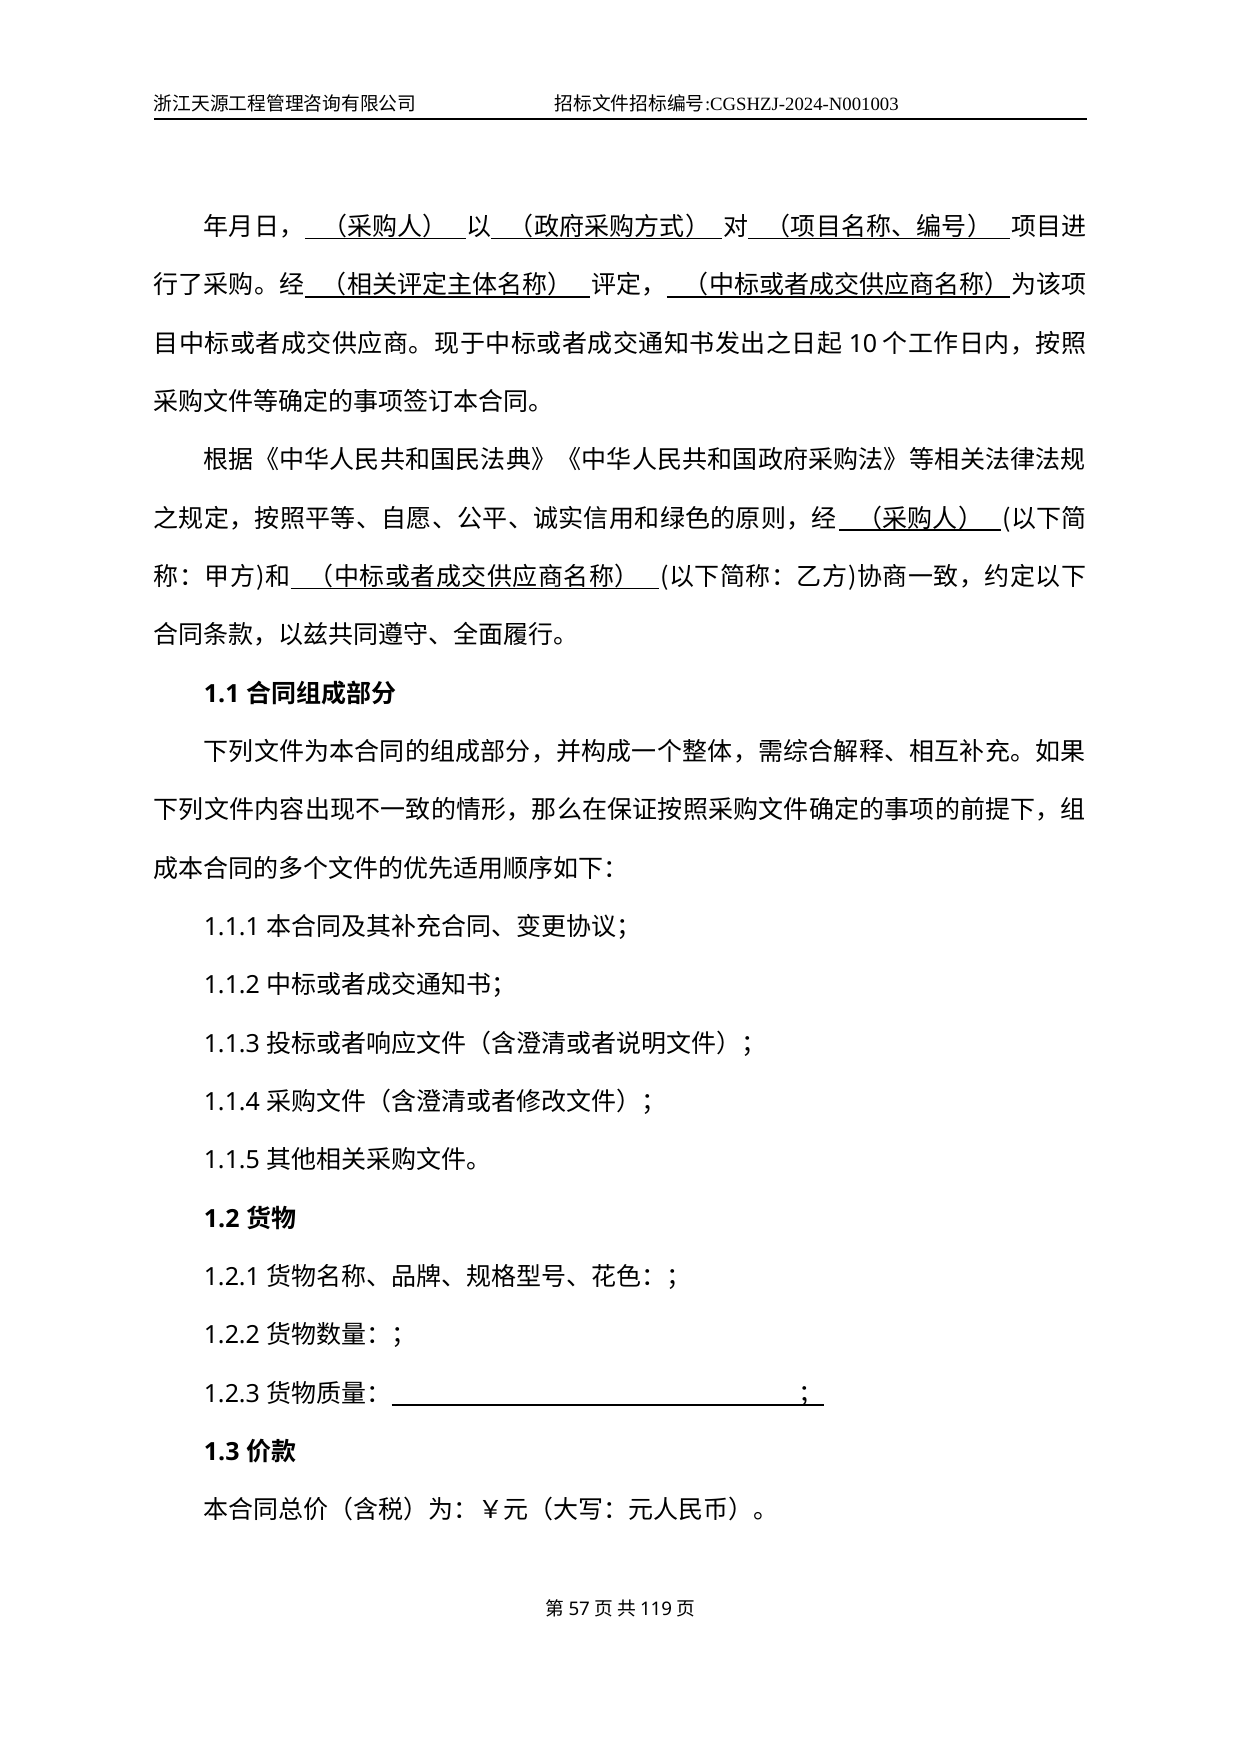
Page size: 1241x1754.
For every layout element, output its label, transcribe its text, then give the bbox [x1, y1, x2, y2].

text 1.1 合同组成部分 [153, 656, 1087, 714]
text 1.1.5 其他相关采购文件。 [153, 1122, 1087, 1181]
text 1.1.4 采购文件（含澄清或者修改文件）； [153, 1064, 1087, 1122]
text 1.1.1 本合同及其补充合同、变更协议； [153, 889, 1087, 947]
text 根据《中华人民共和国民法典》《中华人民共和国政府采购法》等相关法律法规之规定，按照平等、自愿、公平、诚实信用和绿色的原则，经 （采购人） (以下简称：甲方)和 （中标或者成交供应商名称） (以下简称：乙方)协商一致，约定以下合同条款，以兹共同遵守、全面履行。 [153, 422, 1087, 656]
text 1.2.3 货物质量： ； [153, 1356, 1087, 1414]
text 1.1.3 投标或者响应文件（含澄清或者说明文件）； [153, 1006, 1087, 1064]
text 1.2 货物 [153, 1181, 1087, 1239]
text 本合同总价（含税）为：￥元（大写：元人民币）。 [153, 1472, 1087, 1531]
text 1.3 价款 [153, 1414, 1087, 1472]
text 下列文件为本合同的组成部分，并构成一个整体，需综合解释、相互补充。如果下列文件内容出现不一致的情形，那么在保证按照采购文件确定的事项的前提下，组成本合同的多个文件的优先适用顺序如下： [153, 714, 1087, 889]
text 1.2.1 货物名称、品牌、规格型号、花色：； [153, 1239, 1087, 1297]
text 1.1.2 中标或者成交通知书； [153, 947, 1087, 1006]
text 1.2.2 货物数量：； [153, 1297, 1087, 1356]
text 年月日， （采购人） 以 （政府采购方式） 对 （项目名称、编号） 项目进行了采购。经 （相关评定主体名称） 评定， （中标或者成交供应商名称）为该项目中标或者成交供应商。现于中标或者成交通知书发出之日起10个工作日内，按照采购文件等确定的事项签订本合同。 [153, 189, 1087, 422]
